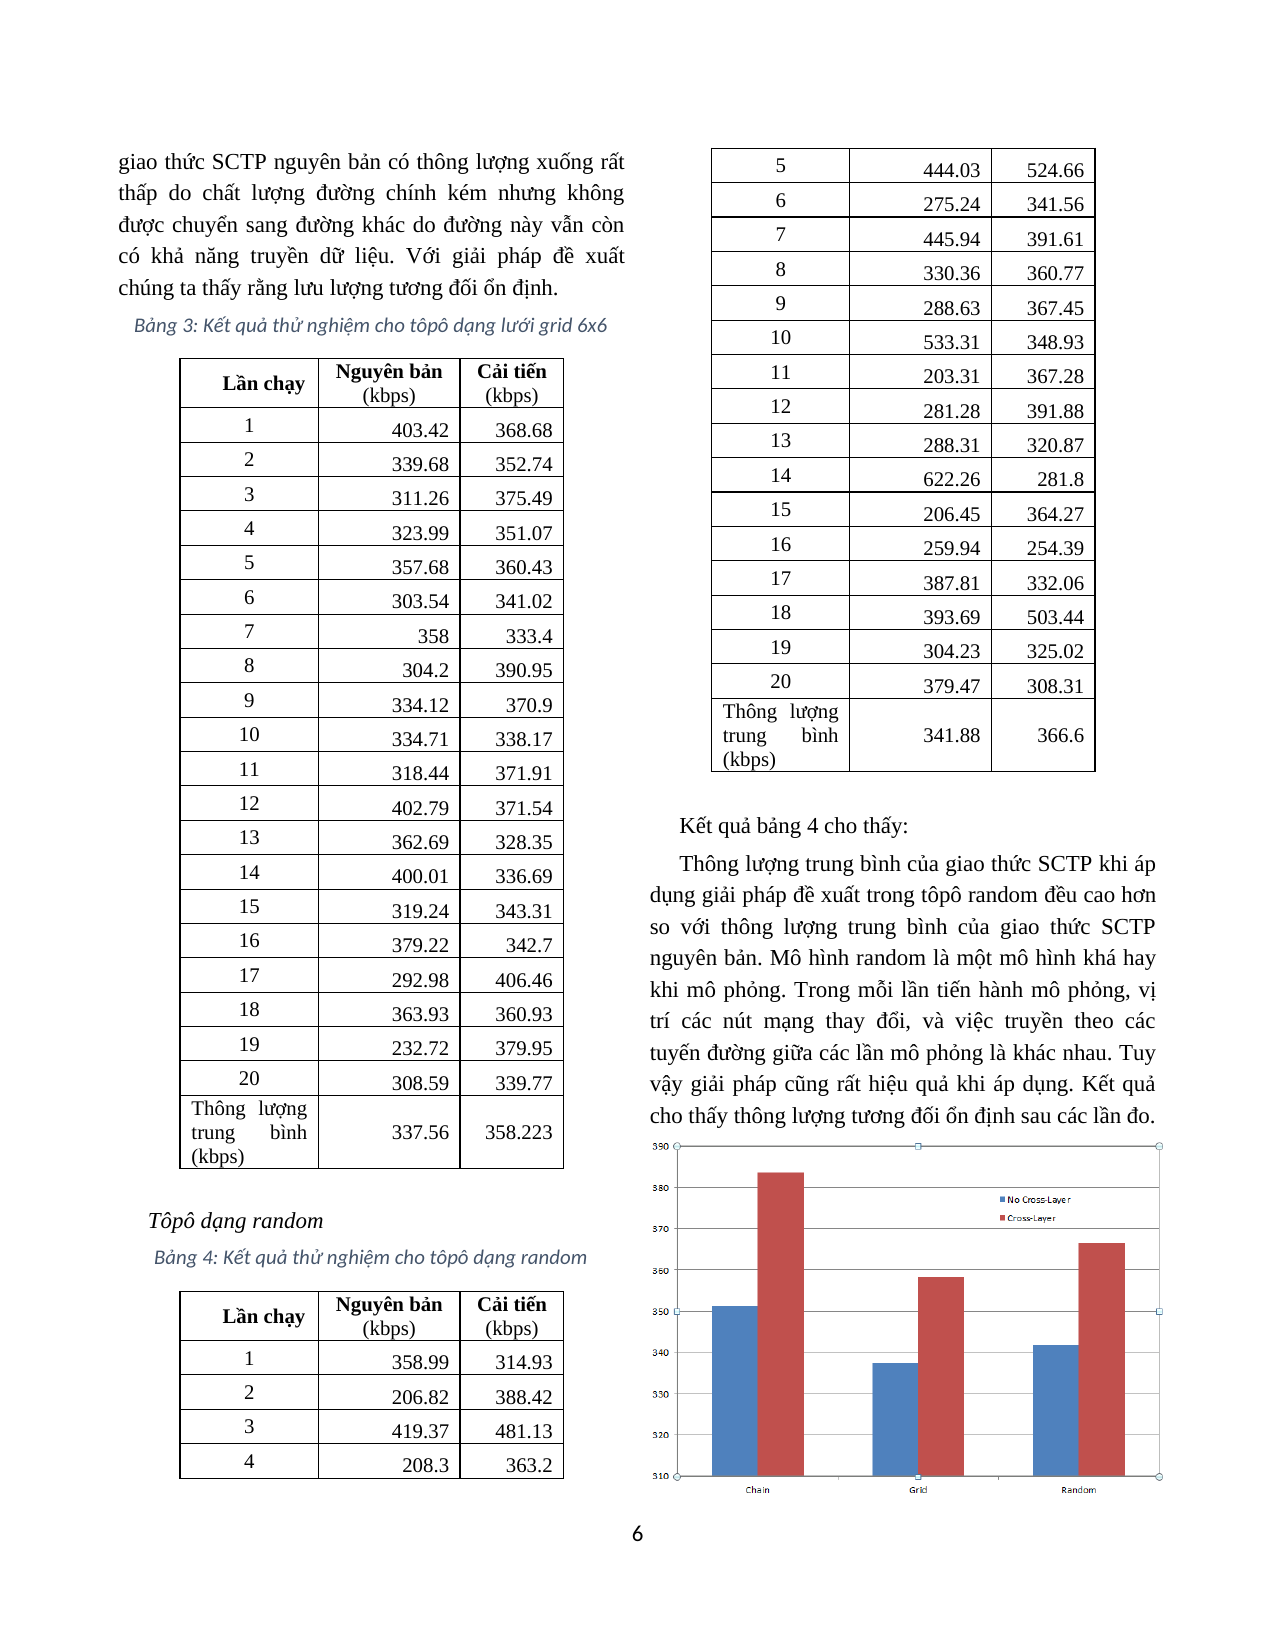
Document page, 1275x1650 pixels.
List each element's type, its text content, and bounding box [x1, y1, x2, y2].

table_cell 9 [181, 683, 318, 717]
table_cell 308.59 [319, 1061, 459, 1095]
table_cell 390.95 [461, 649, 563, 682]
table_cell 360.77 [992, 252, 1094, 285]
table_cell 19 [181, 1027, 318, 1060]
table_cell 303.54 [319, 580, 459, 613]
table_cell 388.42 [461, 1375, 563, 1409]
table_cell 20 [712, 664, 849, 698]
table_cell 328.35 [461, 821, 563, 854]
table_cell 8 [712, 252, 849, 285]
table_cell 444.03 [850, 149, 991, 182]
table_cell 18 [712, 596, 849, 629]
table_cell 319.24 [319, 890, 459, 923]
table_cell 362.69 [319, 821, 459, 854]
table_cell 503.44 [992, 596, 1094, 629]
table_cell 357.68 [319, 546, 459, 579]
table_cell 16 [712, 527, 849, 560]
table_cell 18 [181, 993, 318, 1026]
table_cell 323.99 [319, 511, 459, 545]
table_cell Thông lượng trung bình (kbps) [181, 1096, 318, 1168]
table_cell 379.95 [461, 1027, 563, 1060]
table_cell 10 [712, 321, 849, 354]
table_cell 360.93 [461, 993, 563, 1026]
table_cell 336.69 [461, 855, 563, 888]
table_cell 524.66 [992, 149, 1094, 182]
table_cell 371.91 [461, 752, 563, 785]
text Bảng 4: Kết quả thử nghiệm cho tôpô dạng random [118, 1244, 625, 1270]
table_cell 402.79 [319, 786, 459, 820]
table_cell 19 [712, 630, 849, 663]
table_cell 325.02 [992, 630, 1094, 663]
table_cell 1 [181, 1341, 318, 1374]
table_cell 343.31 [461, 890, 563, 923]
table_cell 341.02 [461, 580, 563, 613]
table_cell 203.31 [850, 355, 991, 388]
table_cell 2 [181, 1375, 318, 1409]
table_cell 391.88 [992, 389, 1094, 423]
table_cell 2 [181, 443, 318, 476]
table_cell 445.94 [850, 218, 991, 251]
table_cell 333.4 [461, 615, 563, 648]
table_cell 337.56 [319, 1096, 459, 1168]
table_cell 358.223 [461, 1096, 563, 1168]
table_cell 367.28 [992, 355, 1094, 388]
table_cell 318.44 [319, 752, 459, 785]
table_cell 366.6 [992, 699, 1094, 771]
text Tôpô dạng random [118, 1207, 625, 1233]
table_cell 6 [712, 183, 849, 216]
table_cell 12 [712, 389, 849, 423]
table_cell 14 [181, 855, 318, 888]
table_cell 533.31 [850, 321, 991, 354]
table_cell 406.46 [461, 958, 563, 992]
table_cell 3 [181, 1410, 318, 1443]
table_cell 341.88 [850, 699, 991, 771]
table_header Nguyên bản (kbps) [319, 1292, 459, 1340]
table_cell 304.2 [319, 649, 459, 682]
table_cell 4 [181, 1444, 318, 1477]
table_cell 7 [181, 615, 318, 648]
table_cell 320.87 [992, 424, 1094, 457]
table_cell 254.39 [992, 527, 1094, 560]
table_cell 4 [181, 511, 318, 545]
table_cell 360.43 [461, 546, 563, 579]
table_cell 364.27 [992, 493, 1094, 526]
table_cell 622.26 [850, 458, 991, 491]
table_cell 314.93 [461, 1341, 563, 1374]
table_cell 208.3 [319, 1444, 459, 1477]
table_cell 338.17 [461, 718, 563, 751]
table_cell 363.2 [461, 1444, 563, 1477]
table_cell 311.26 [319, 477, 459, 510]
table_cell 5 [181, 546, 318, 579]
table_cell 1 [181, 408, 318, 442]
table_cell 368.68 [461, 408, 563, 442]
table_cell 17 [181, 958, 318, 992]
table_cell 379.47 [850, 664, 991, 698]
table_header Lần chạy [181, 359, 318, 407]
picture [649, 1140, 1166, 1499]
table_cell 400.01 [319, 855, 459, 888]
table_cell 481.13 [461, 1410, 563, 1443]
table_cell 8 [181, 649, 318, 682]
table_cell 6 [181, 580, 318, 613]
text Thông lượng trung bình của giao thức SCTP khi áp dụng giải pháp đề xuất trong tôpô random đều cao hơn so với thông lượng trung bình của giao thức SCTP nguyên bản. Mô hình random là một mô hình khá hay khi mô phỏng. Trong mỗi lần tiến hành mô phỏng, vị trí các nút mạng thay đổi, và việc truyền theo các tuyến đường giữa các lần mô phỏng là khác nhau. Tuy vậy giải pháp cũng rất hiệu quả khi áp dụng. Kết quả cho thấy thông lượng tương đối ổn định sau các lần đo. [649, 849, 1157, 1128]
table_cell 339.77 [461, 1061, 563, 1095]
table_cell 304.23 [850, 630, 991, 663]
table_cell 334.12 [319, 683, 459, 717]
table_cell 363.93 [319, 993, 459, 1026]
table_cell 351.07 [461, 511, 563, 545]
table_cell 292.98 [319, 958, 459, 992]
table_cell 7 [712, 218, 849, 251]
table_cell 275.24 [850, 183, 991, 216]
table_cell 339.68 [319, 443, 459, 476]
table_cell 232.72 [319, 1027, 459, 1060]
table_cell 358.99 [319, 1341, 459, 1374]
table_cell 206.82 [319, 1375, 459, 1409]
table_cell 379.22 [319, 924, 459, 957]
table_cell 341.56 [992, 183, 1094, 216]
table_cell 367.45 [992, 286, 1094, 319]
text Kết quả bảng 4 cho thấy: [649, 812, 1157, 838]
table_header Cải tiến (kbps) [461, 1292, 563, 1340]
table_cell 371.54 [461, 786, 563, 820]
table_cell 15 [181, 890, 318, 923]
table_cell 16 [181, 924, 318, 957]
table_cell 332.06 [992, 561, 1094, 594]
table_cell 308.31 [992, 664, 1094, 698]
table_cell 12 [181, 786, 318, 820]
table_cell 393.69 [850, 596, 991, 629]
table_cell 9 [712, 286, 849, 319]
table_cell 419.37 [319, 1410, 459, 1443]
table_cell 11 [712, 355, 849, 388]
table_cell 3 [181, 477, 318, 510]
table_cell 20 [181, 1061, 318, 1095]
table_cell 14 [712, 458, 849, 491]
table_cell 330.36 [850, 252, 991, 285]
table_cell 375.49 [461, 477, 563, 510]
table_cell 288.31 [850, 424, 991, 457]
table_cell 391.61 [992, 218, 1094, 251]
table_cell 352.74 [461, 443, 563, 476]
table_cell 13 [181, 821, 318, 854]
table_header Nguyên bản (kbps) [319, 359, 459, 407]
table_cell 5 [712, 149, 849, 182]
table_cell 11 [181, 752, 318, 785]
table_cell 13 [712, 424, 849, 457]
table_cell 15 [712, 493, 849, 526]
table_cell 403.42 [319, 408, 459, 442]
table_cell 358 [319, 615, 459, 648]
table_cell 206.45 [850, 493, 991, 526]
table_cell 281.8 [992, 458, 1094, 491]
text Bảng 3: Kết quả thử nghiệm cho tôpô dạng lưới grid 6x6 [118, 312, 625, 337]
table_cell Thông lượng trung bình (kbps) [712, 699, 849, 771]
table_cell 17 [712, 561, 849, 594]
table_cell 370.9 [461, 683, 563, 717]
table_cell 288.63 [850, 286, 991, 319]
table_cell 281.28 [850, 389, 991, 423]
table_cell 342.7 [461, 924, 563, 957]
table_header Lần chạy [181, 1292, 318, 1340]
table_cell 387.81 [850, 561, 991, 594]
table_header Cải tiến (kbps) [461, 359, 563, 407]
table_cell 334.71 [319, 718, 459, 751]
table_cell 259.94 [850, 527, 991, 560]
table_cell 348.93 [992, 321, 1094, 354]
table_cell 10 [181, 718, 318, 751]
